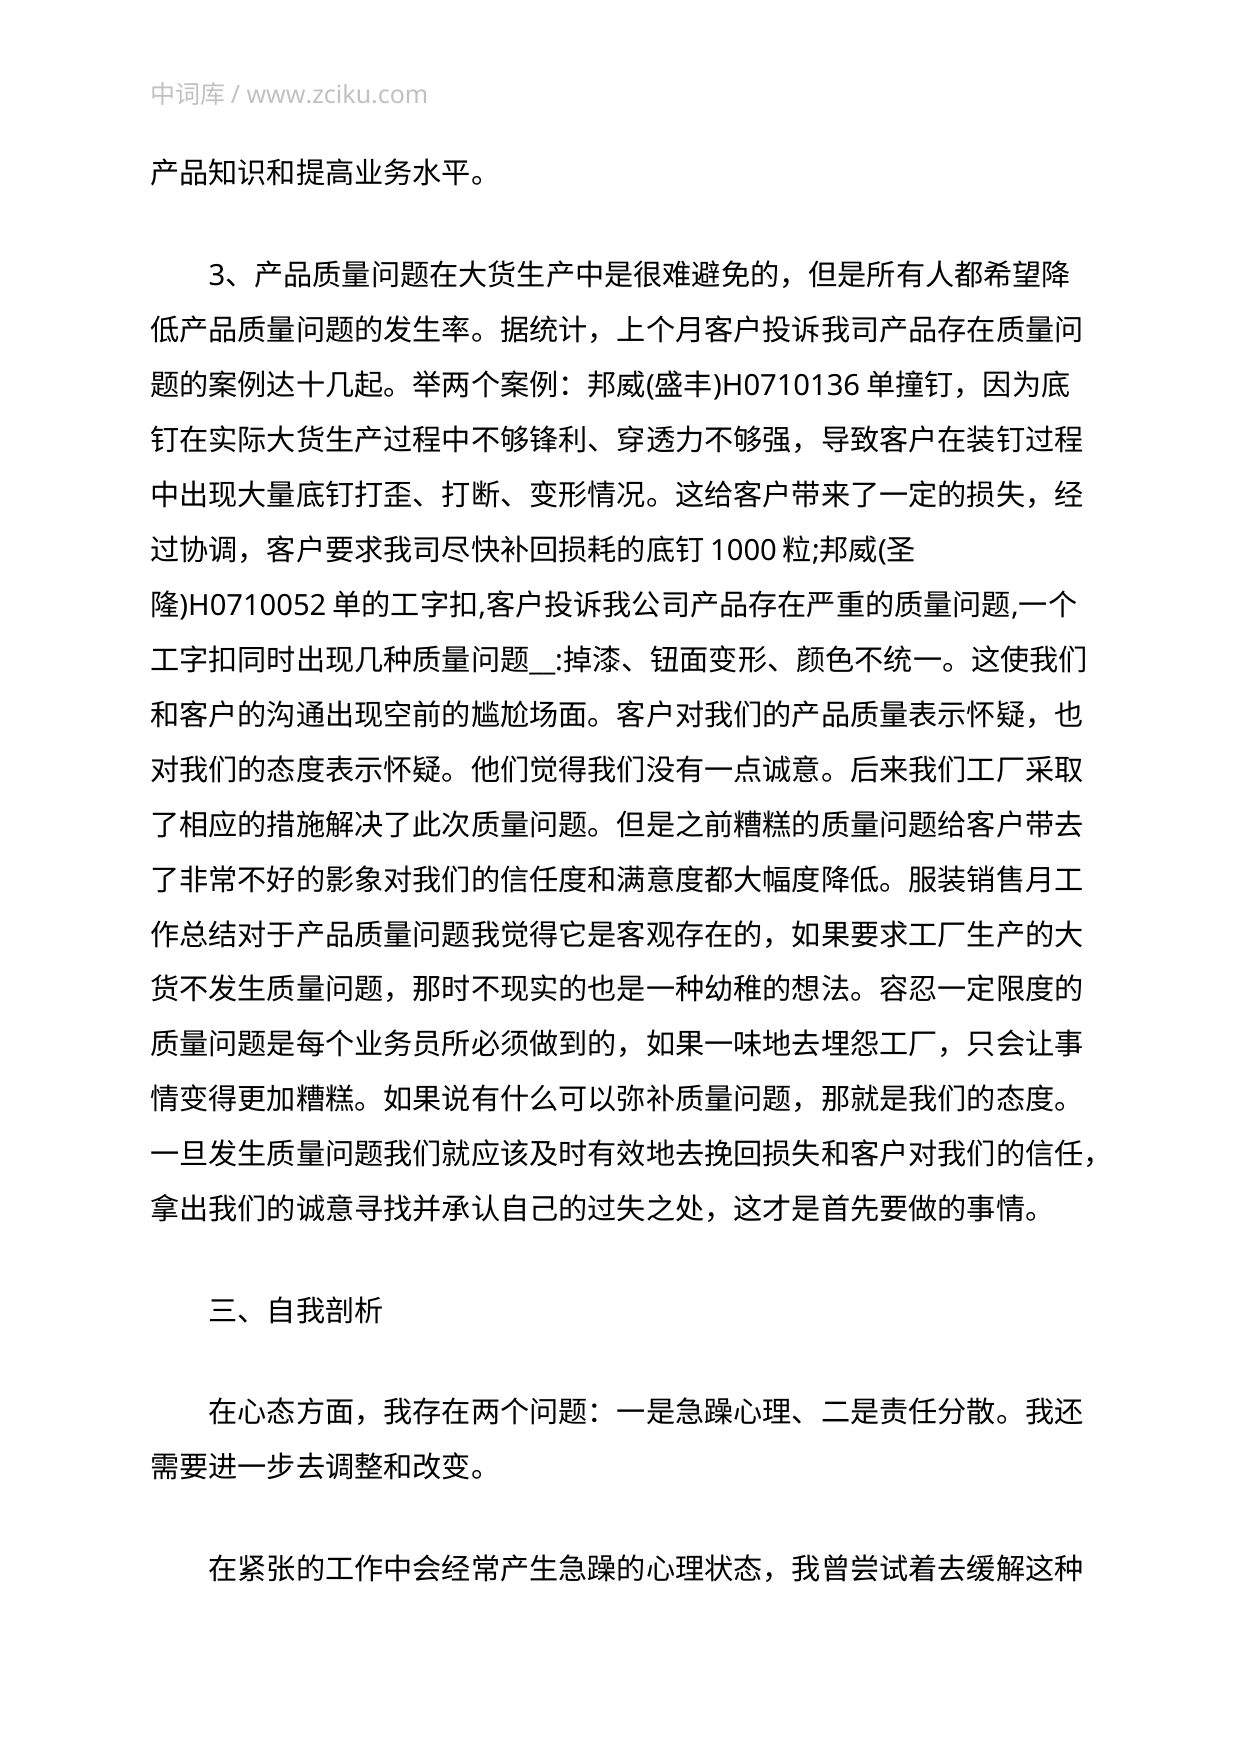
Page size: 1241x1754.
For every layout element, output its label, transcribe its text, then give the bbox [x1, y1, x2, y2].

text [150, 1546, 1090, 1588]
text 在心态方面，我存在两个问题：一是急躁心理、二是责任分散。我还需要进一步去调整和改变。 [150, 1389, 1090, 1486]
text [150, 150, 1090, 192]
text 3、产品质量问题在大货生产中是很难避免的，但是所有人都希望降低产品质量问题的发生率。据统计，上个月客户投诉我司产品存在质量问题的案例达十几起。举两个案例：邦威(盛丰)H0710136单撞钉，因为底钉在实际大货生产过程中不够锋利、穿透力不够强，导致客户在装钉过程中出现大量底钉打歪、打断、变形情况。这给客户带来了一定的损失，经过协调，客户要求我司尽快补回损耗的底钉1000粒;邦威(圣隆)H0710052单的工字扣,客户投诉我公司产品存在严重的质量问题,一个工字扣同时出现几种质量问题__:掉漆、钮面变形、颜色不统一。这使我们和客户的沟通出现空前的尴尬场面。客户对我们的产品质量表示怀疑，也对我们的态度表示怀疑。他们觉得我们没有一点诚意。后来我们工厂采取了相应的措施解决了此次质量问题。但是之前糟糕的质量问题给客户带去了非常不好的影象对我们的信任度和满意度都大幅度降低。服装销售月工作总结对于产品质量问题我觉得它是客观存在的，如果要求工厂生产的大货不发生质量问题，那时不现实的也是一种幼稚的想法。容忍一定限度的质量问题是每个业务员所必须做到的，如果一味地去埋怨工厂，只会让事情变得更加糟糕。如果说有什么可以弥补质量问题，那就是我们的态度。一旦发生质量问题我们就应该及时有效地去挽回损失和客户对我们的信任，拿出我们的诚意寻找并承认自己的过失之处，这才是首先要做的事情。 [150, 252, 1090, 1228]
text 三、自我剖析 [150, 1287, 1090, 1329]
